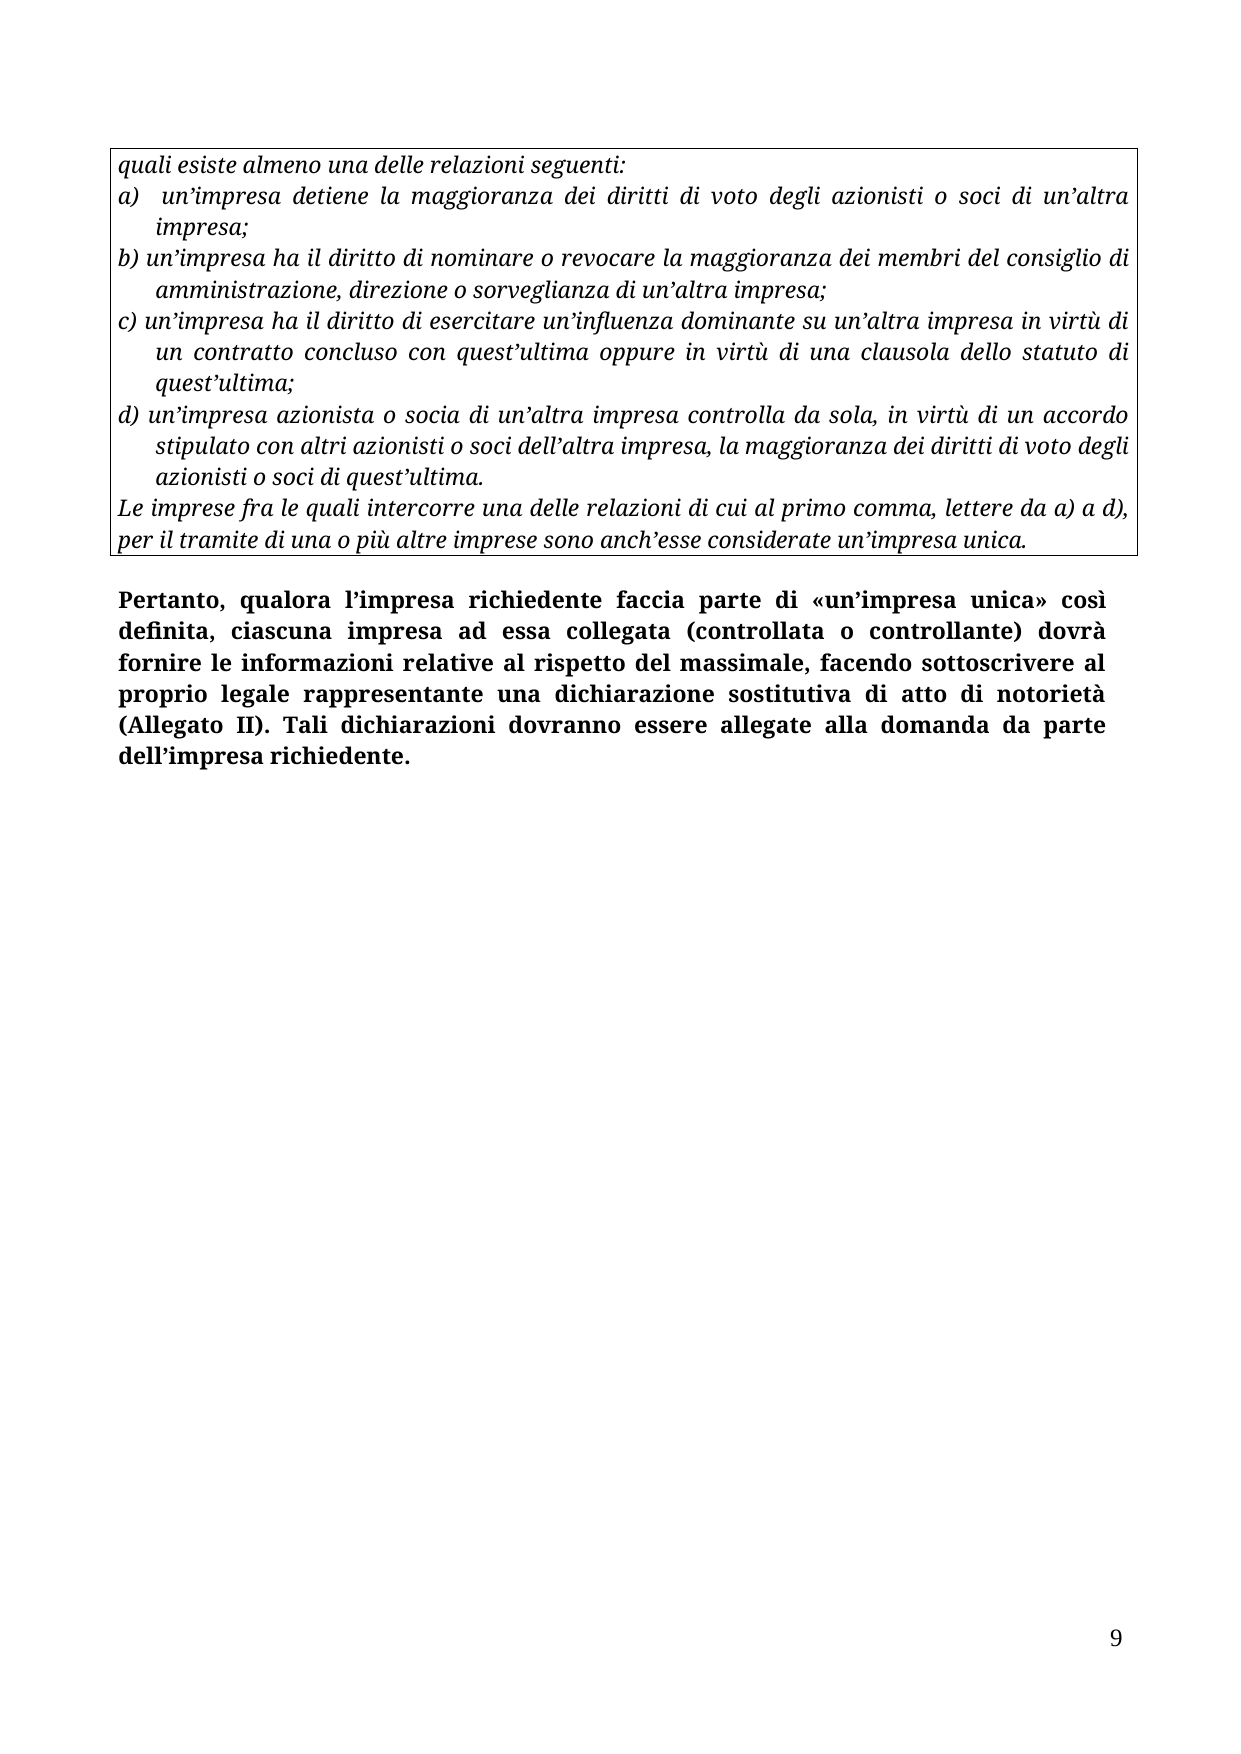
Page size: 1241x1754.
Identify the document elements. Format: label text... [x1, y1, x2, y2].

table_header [111, 149, 1137, 555]
text Pertanto, qualora l’impresa richiedente faccia parte di «un’impresa unica» così definita, ciascuna impresa ad essa collegata (controllata o controllante) dovrà fornire le informazioni relative al rispetto del massimale, facendo sottoscrivere al proprio legale rappresentante una dichiarazione sostitutiva di atto di notorietà (Allegato II). Tali dichiarazioni dovranno essere allegate alla domanda da parte dell’impresa richiedente. [118, 584, 1107, 771]
